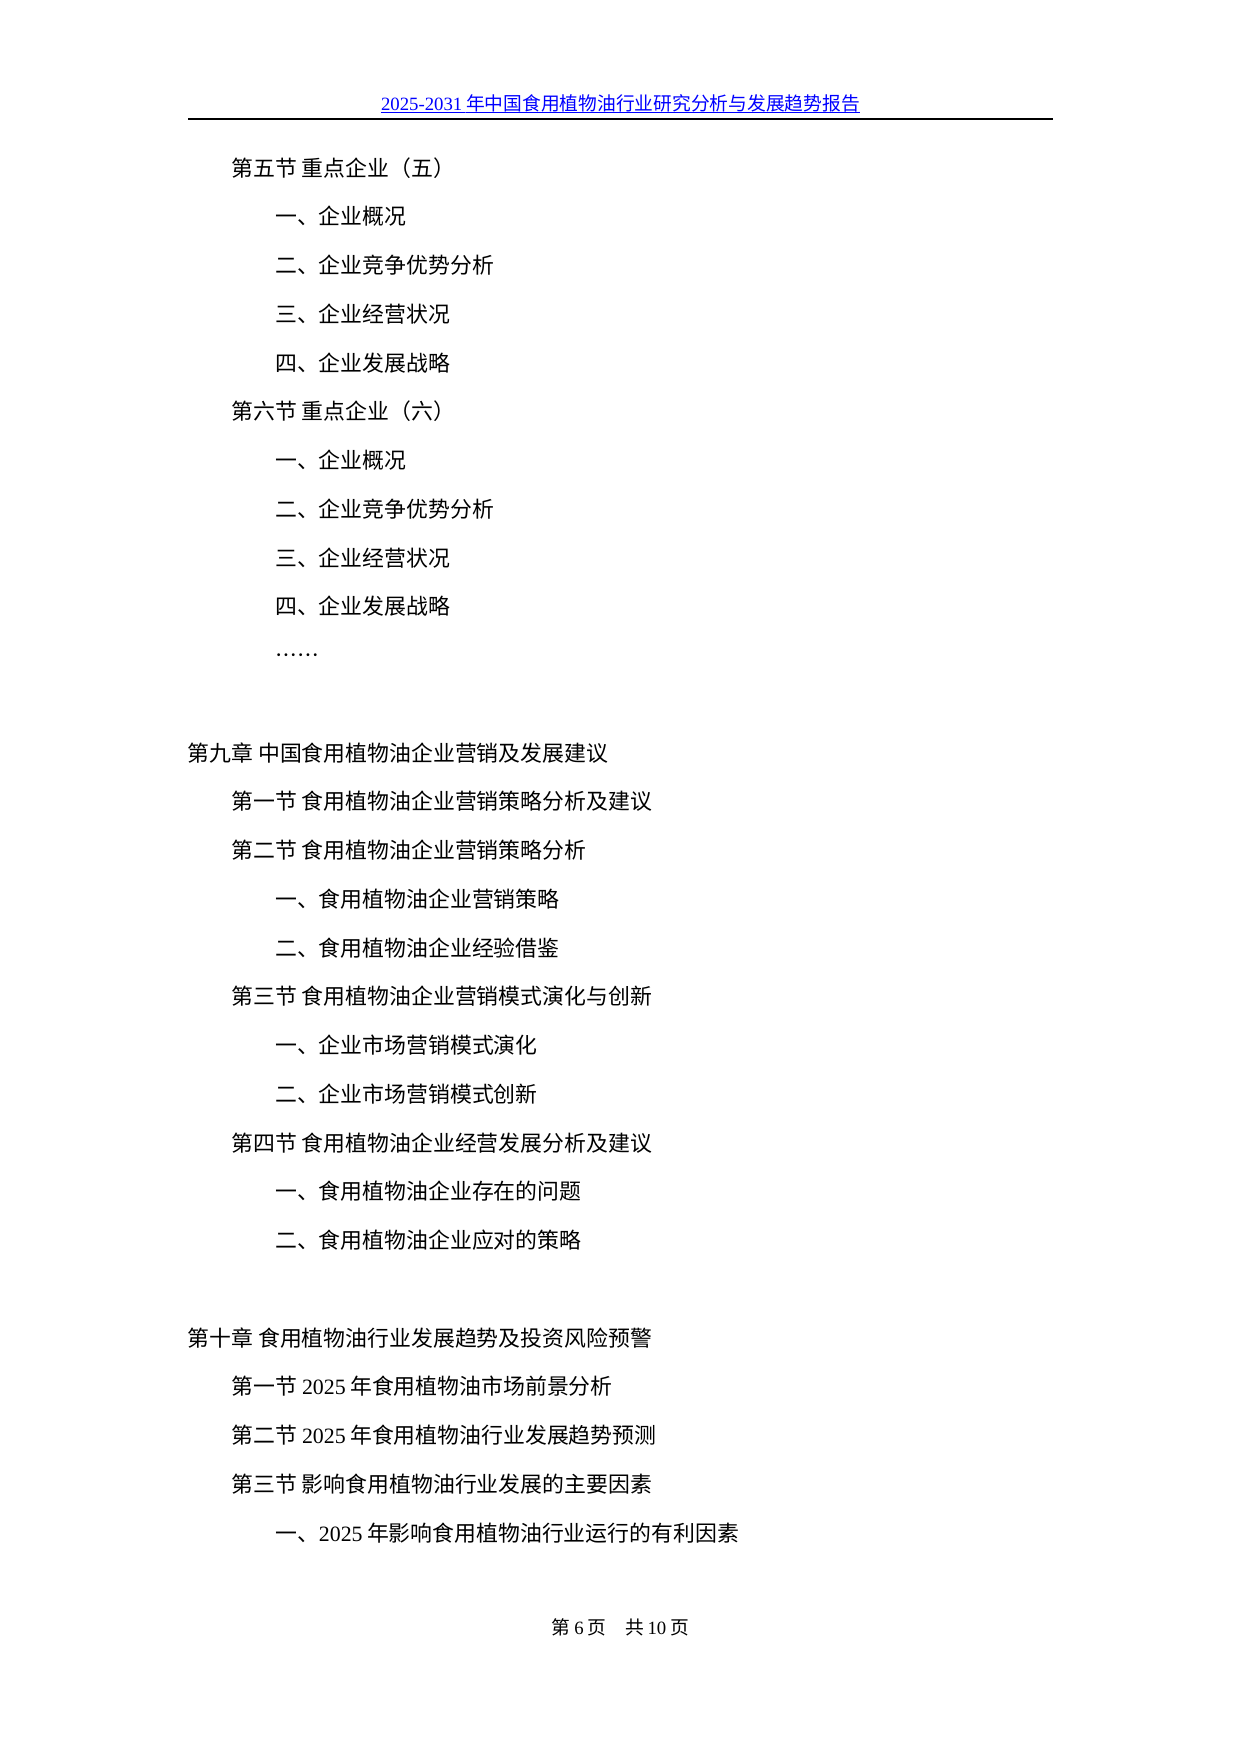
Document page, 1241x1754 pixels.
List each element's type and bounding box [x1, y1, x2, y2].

text [187, 150, 1053, 1548]
